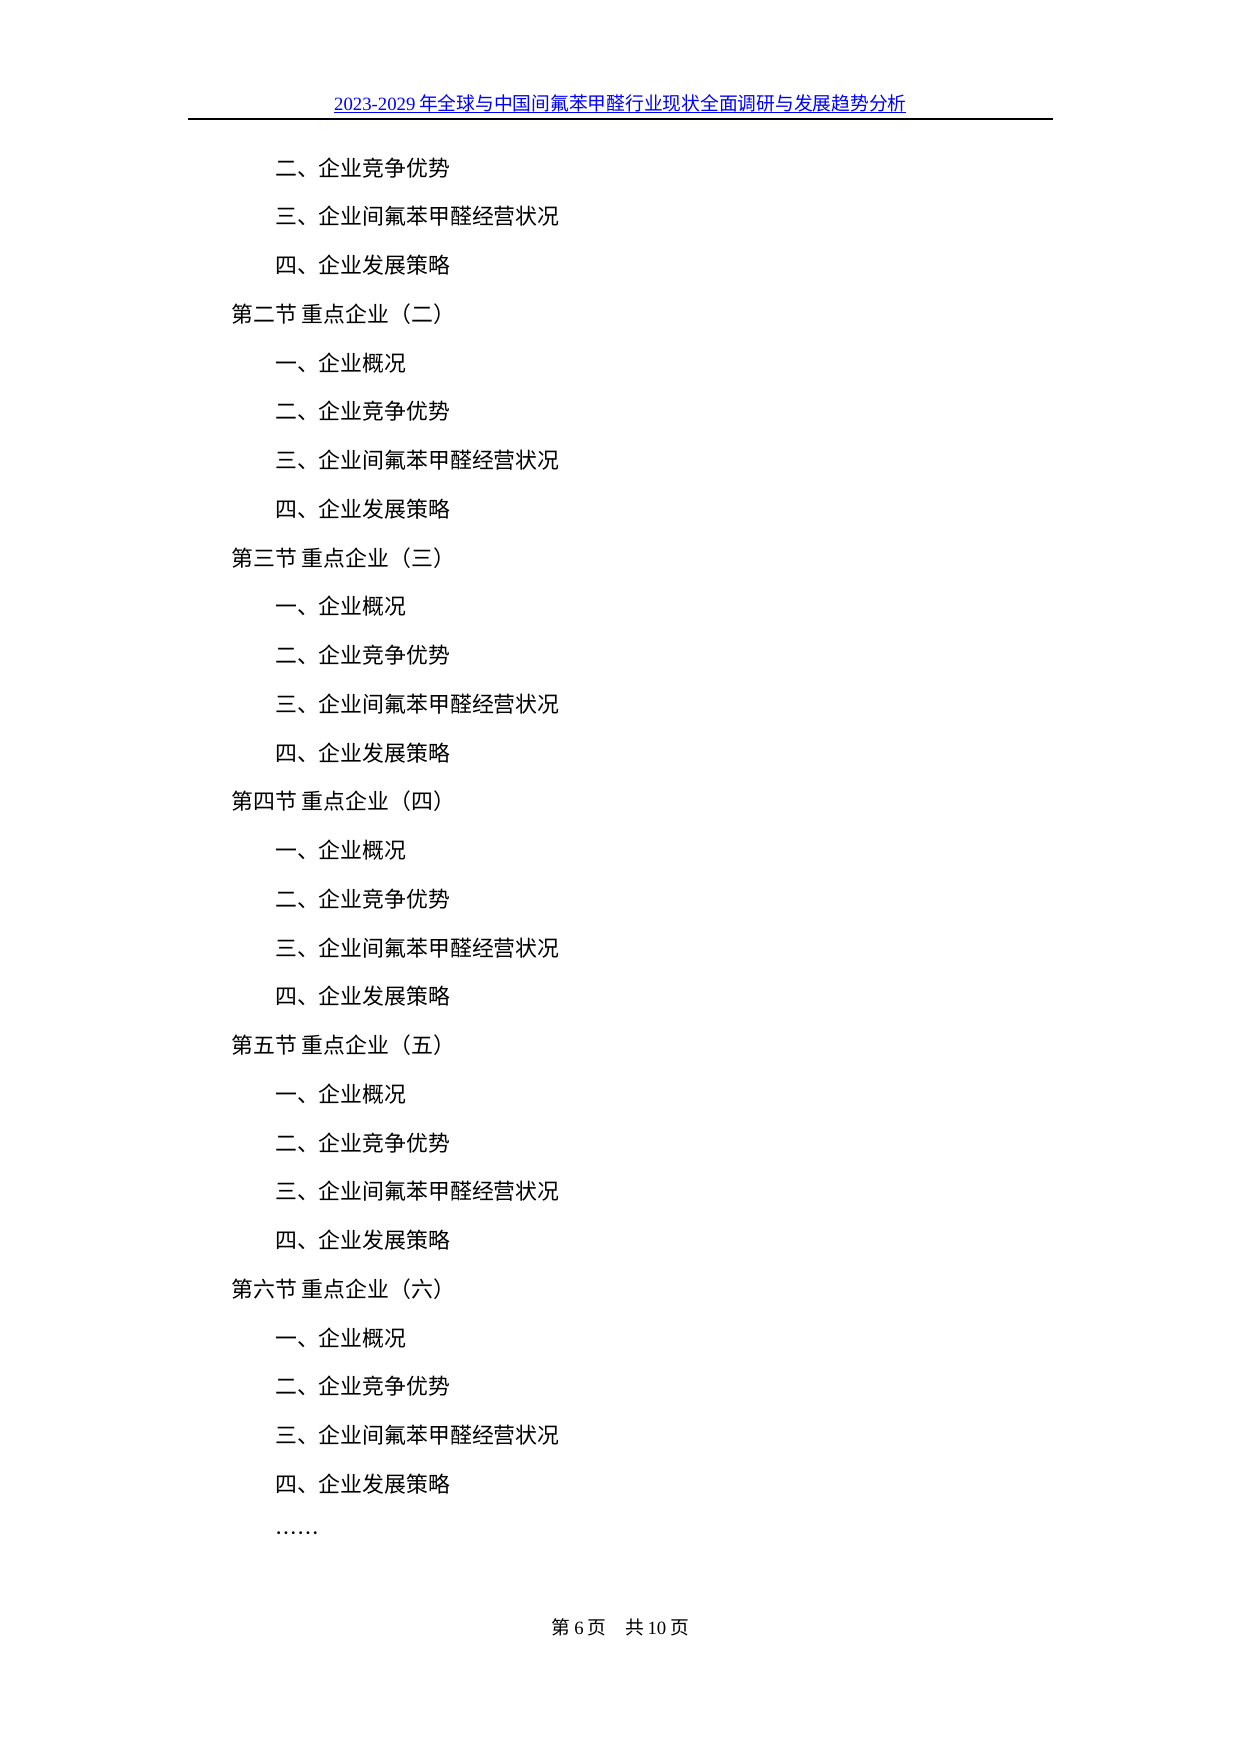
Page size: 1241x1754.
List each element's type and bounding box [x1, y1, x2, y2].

text [187, 150, 1053, 1548]
